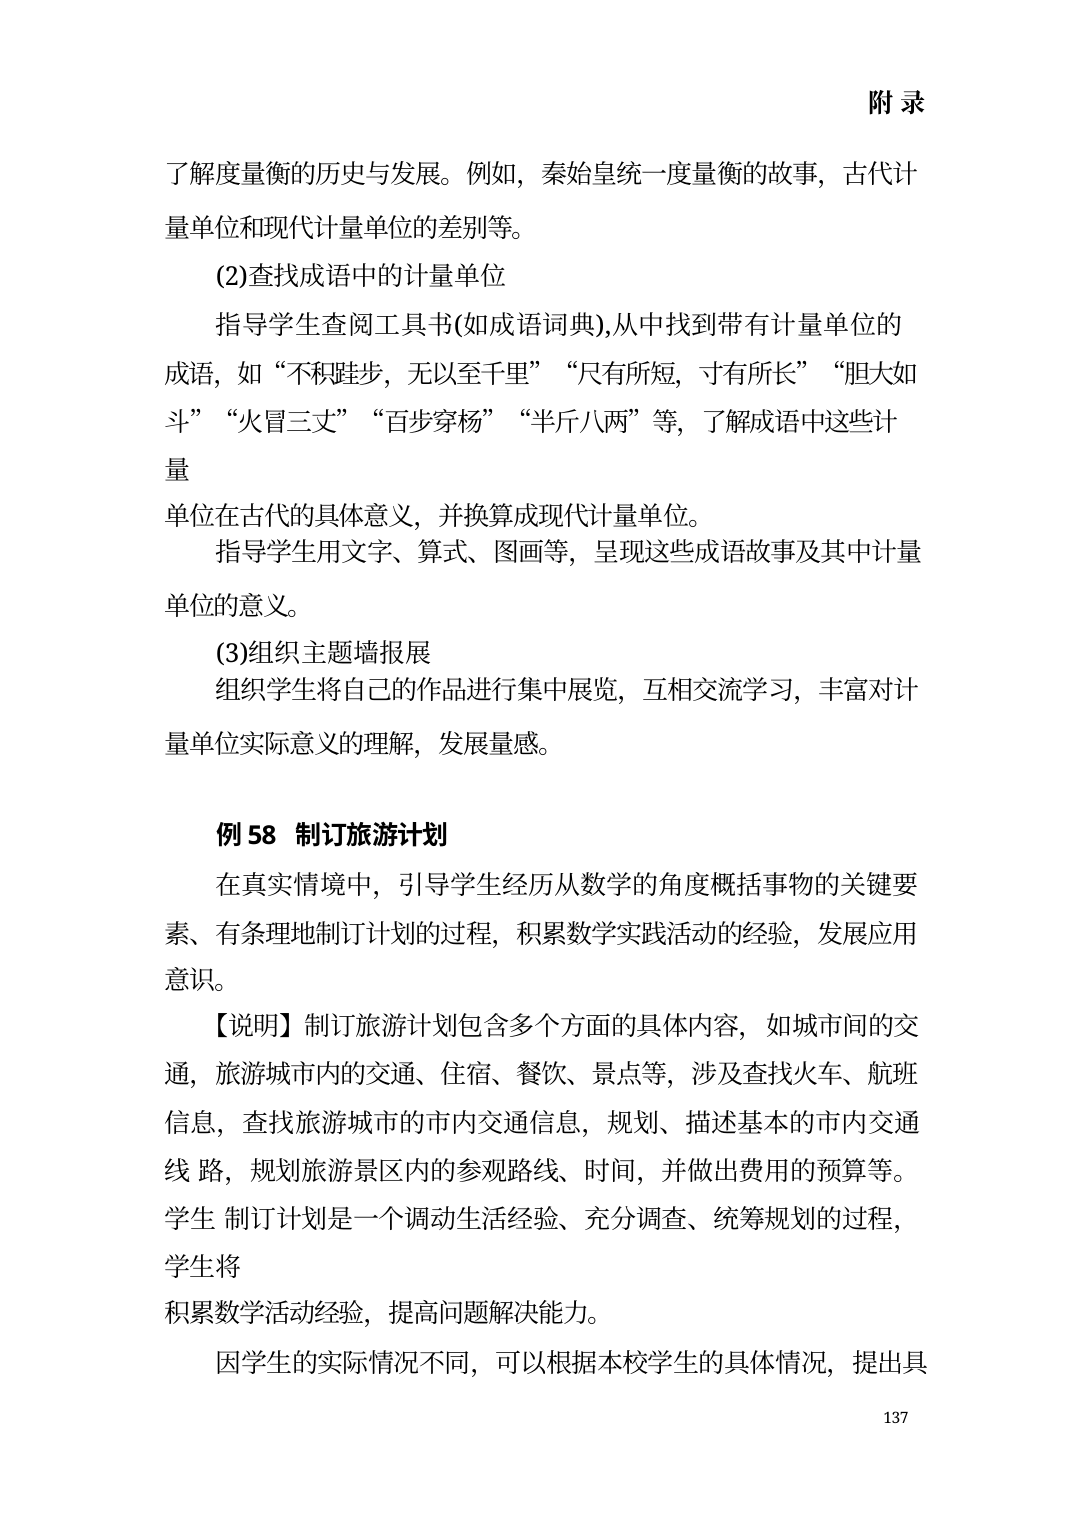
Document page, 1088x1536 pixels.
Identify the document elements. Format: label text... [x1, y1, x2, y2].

text 单位在古代的具体意义，并换算成现代计量单位。 [164, 498, 930, 532]
text 意识。 [164, 962, 930, 996]
text (3)组织主题墙报展 [216, 635, 930, 669]
text (2)查找成语中的计量单位 [216, 258, 930, 293]
text 积累数学活动经验，提高问题解决能力。 [164, 1295, 930, 1329]
text 【说明】制订旅游计划包含多个方面的具体内容，如城市间的交 通，旅游城市内的交通、住宿、餐饮、景点等，涉及查找火车、航班 信息，查找旅游城市的市内交通信息，规划、描述基本的市内交通线 路，规划旅游景区内的参观路线、时间，并做出费用的预算等。学生 制订计划是一个调动生活经验、充分调查、统筹规划的过程，学生将 [164, 1006, 921, 1284]
text 指导学生用文字、算式、图画等，呈现这些成语故事及其中计量 [216, 545, 930, 588]
text 量单位实际意义的理解，发展量感。 [164, 726, 930, 760]
text 附 录 [163, 85, 927, 119]
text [164, 1343, 930, 1380]
text 组织学生将自己的作品进行集中展览，互相交流学习，丰富对计 [216, 682, 930, 726]
text 指导学生查阅工具书(如成语词典),从中找到带有计量单位的 成语，如“不积跬步，无以至千里”“尺有所短，寸有所长”“胆大如 斗”“火冒三丈”“百步穿杨”“半斤八两”等，了解成语中这些计量 [164, 305, 920, 487]
text 量单位和现代计量单位的差别等。 [164, 210, 930, 244]
text 单位的意义。 [164, 588, 930, 622]
text 例58 制订旅游计划 [216, 817, 930, 852]
text 在真实情境中，引导学生经历从数学的角度概括事物的关键要 素、有条理地制订计划的过程，积累数学实践活动的经验，发展应用 [164, 864, 920, 950]
text 了解度量衡的历史与发展。例如，秦始皇统一度量衡的故事，古代计 [164, 167, 930, 210]
